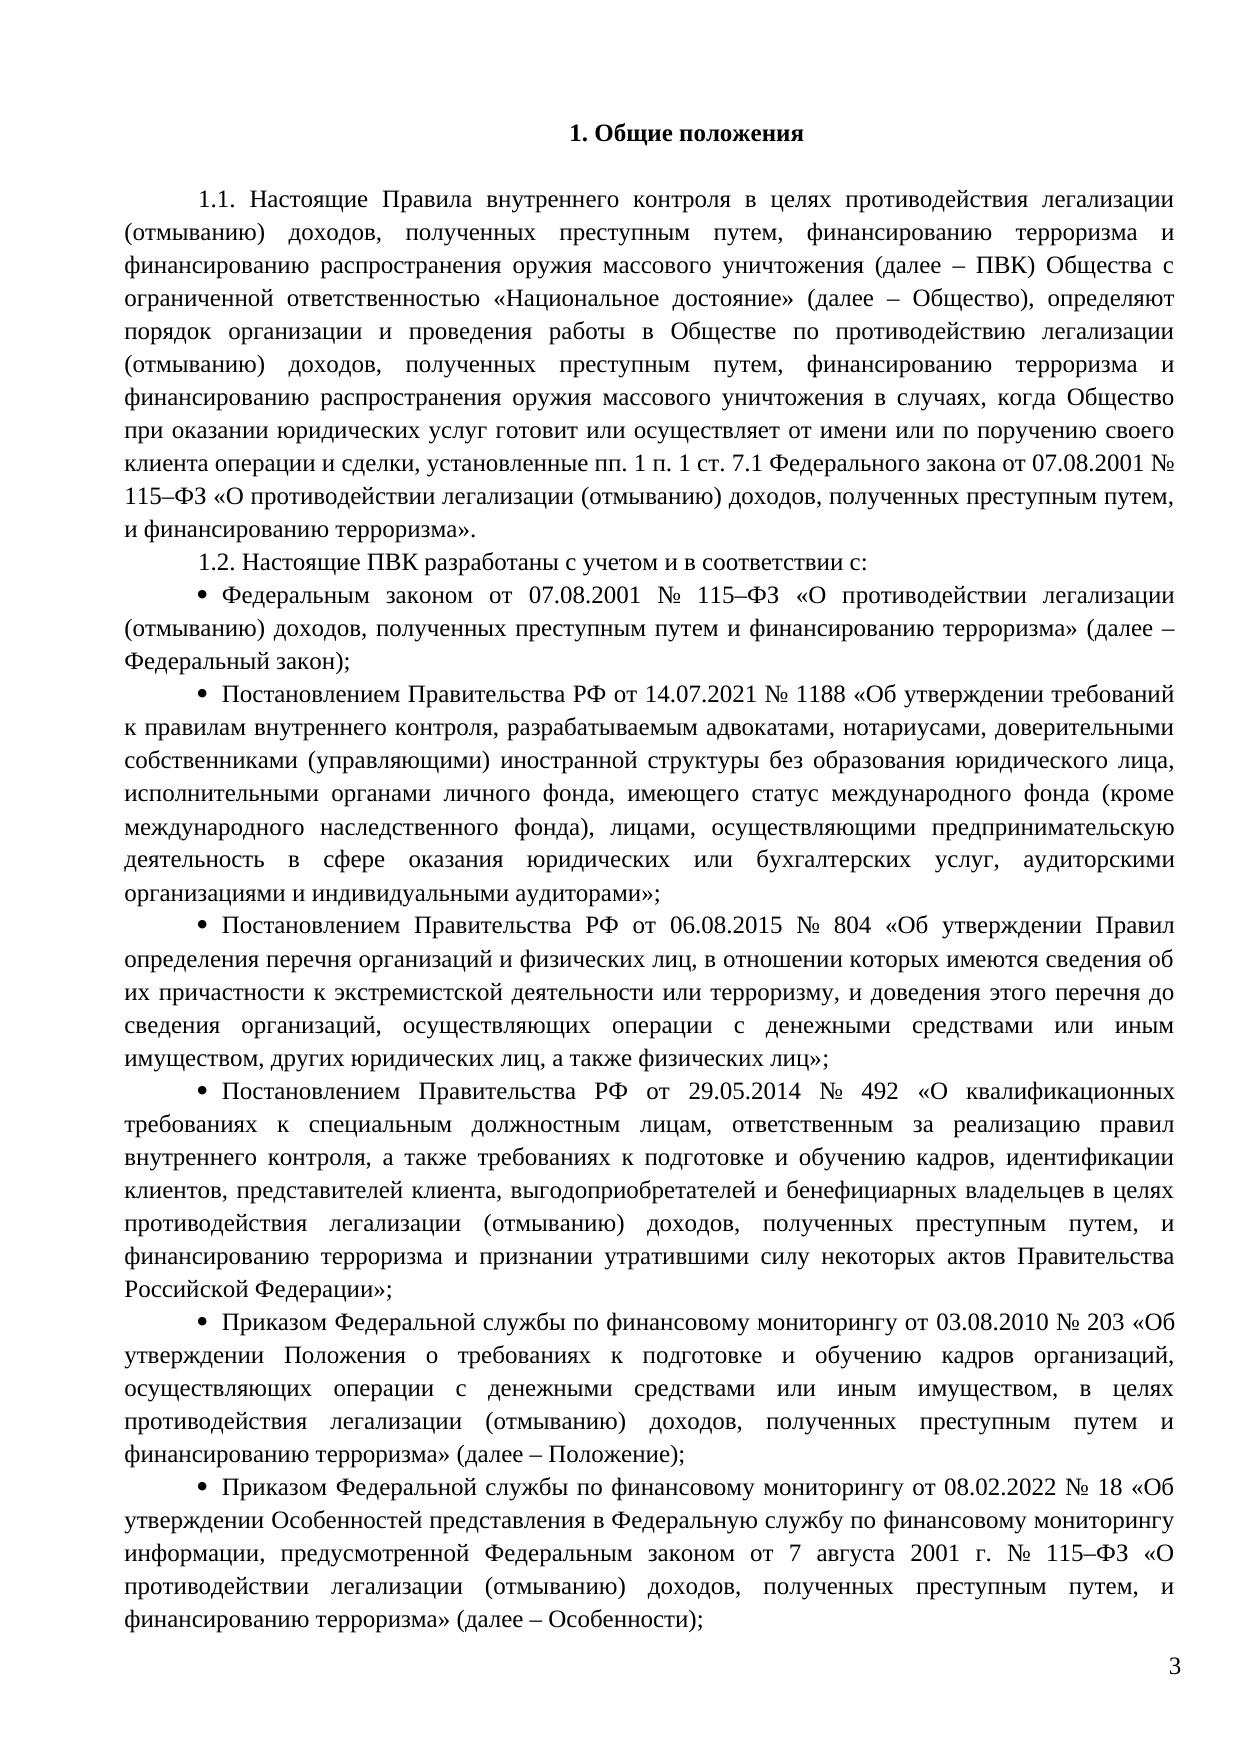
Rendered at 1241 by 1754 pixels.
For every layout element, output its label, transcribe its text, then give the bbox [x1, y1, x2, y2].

text 1.2. Настоящие ПВК разработаны c учетом и в соответствии с: [124, 547, 1175, 576]
list Постановлением Правительства РФ от 06.08.2015 № 804 «Об утверждении Правил определения перечня организаций и физических лиц, в отношении которых имеются сведения об их причастности к экстремистской деятельности или терроризму, и доведения этого перечня до сведения организаций, осуществляющих операции с денежными средствами или иным имуществом, других юридических лиц, а также физических лиц»; [124, 911, 1175, 1071]
list Приказом Федеральной службы по финансовому мониторингу от 03.08.2010 № 203 «Об утверждении Положения о требованиях к подготовке и обучению кадров организаций, осуществляющих операции с денежными средствами или иным имуществом, в целях противодействия легализации (отмыванию) доходов, полученных преступным путем и финансированию терроризма» (далее – Положение); [124, 1307, 1175, 1468]
list Федеральным законом от 07.08.2001 № 115–ФЗ «О противодействии легализации (отмыванию) доходов, полученных преступным путем и финансированию терроризма» (далее – Федеральный закон); [124, 580, 1175, 675]
list Постановлением Правительства РФ от 14.07.2021 № 1188 «Об утверждении требований к правилам внутреннего контроля, разрабатываемым адвокатами, нотариусами, доверительными собственниками (управляющими) иностранной структуры без образования юридического лица, исполнительными органами личного фонда, имеющего статус международного фонда (кроме международного наследственного фонда), лицами, осуществляющими предпринимательскую деятельность в сфере оказания юридических или бухгалтерских услуг, аудиторскими организациями и индивидуальными аудиторами»; [124, 679, 1175, 906]
list Приказом Федеральной службы по финансовому мониторингу от 08.02.2022 № 18 «Об утверждении Особенностей представления в Федеральную службу по финансовому мониторингу информации, предусмотренной Федеральным законом от 7 августа 2001 г. № 115–ФЗ «О противодействии легализации (отмыванию) доходов, полученных преступным путем, и финансированию терроризма» (далее – Особенности); [124, 1472, 1175, 1633]
subtitle 1. Общие положения [124, 118, 1175, 147]
text 1.1. Настоящие Правила внутреннего контроля в целях противодействия легализации (отмыванию) доходов, полученных преступным путем, финансированию терроризма и финансированию распространения оружия массового уничтожения (далее – ПВК) Общества с ограниченной ответственностью «Национальное достояние» (далее – Общество), определяют порядок организации и проведения работы в Обществе по противодействию легализации (отмыванию) доходов, полученных преступным путем, финансированию терроризма и финансированию распространения оружия массового уничтожения в случаях, когда Общество при оказании юридических услуг готовит или осуществляет от имени или по поручению своего клиента операции и сделки, установленные пп. 1 п. 1 ст. 7.1 Федерального закона от 07.08.2001 № 115–ФЗ «О противодействии легализации (отмыванию) доходов, полученных преступным путем, и финансированию терроризма». [124, 184, 1175, 543]
list Постановлением Правительства РФ от 29.05.2014 № 492 «О квалификационных требованиях к специальным должностным лицам, ответственным за реализацию правил внутреннего контроля, а также требованиях к подготовке и обучению кадров, идентификации клиентов, представителей клиента, выгодоприобретателей и бенефициарных владельцев в целях противодействия легализации (отмыванию) доходов, полученных преступным путем, и финансированию терроризма и признании утратившими силу некоторых актов Правительства Российской Федерации»; [124, 1076, 1175, 1303]
